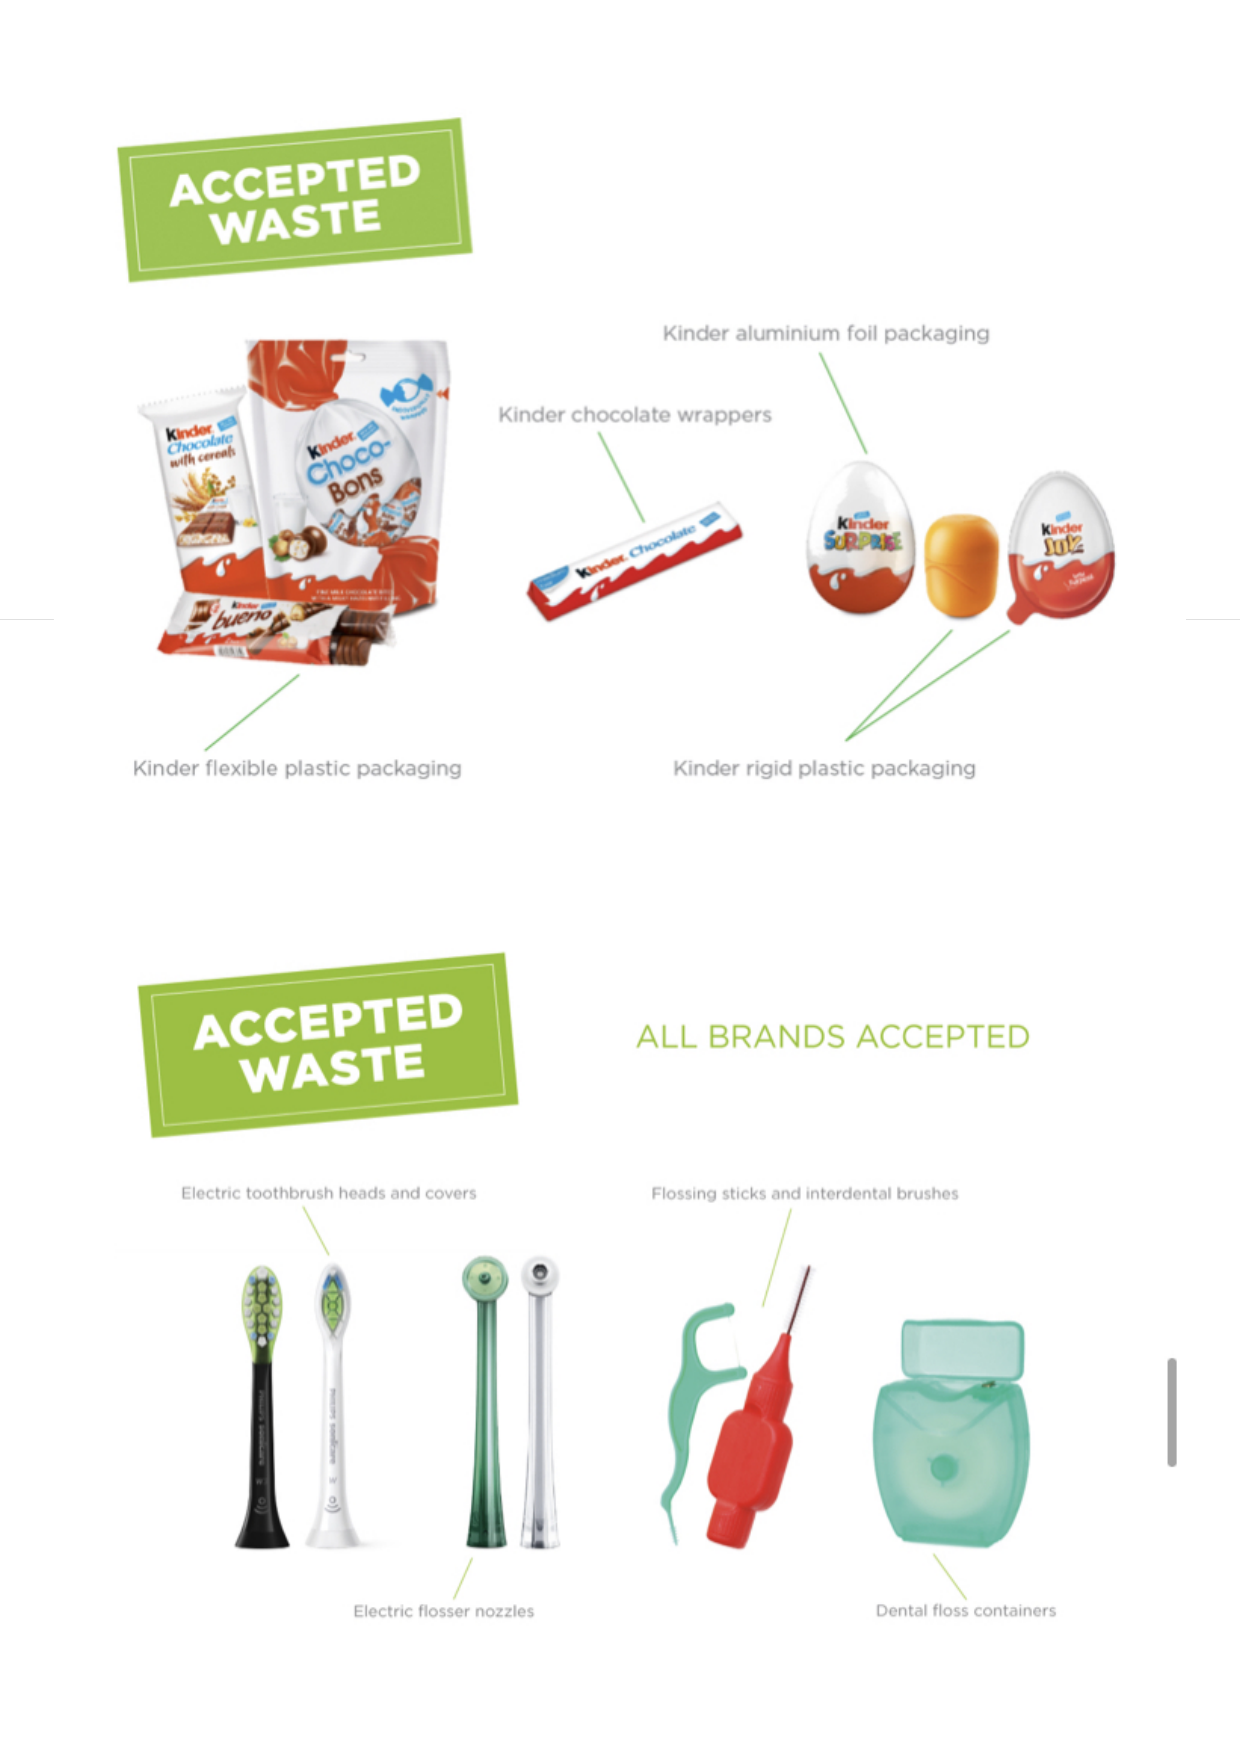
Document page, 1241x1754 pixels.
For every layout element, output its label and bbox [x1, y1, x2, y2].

picture [53, 107, 1186, 817]
picture [53, 937, 1186, 1665]
